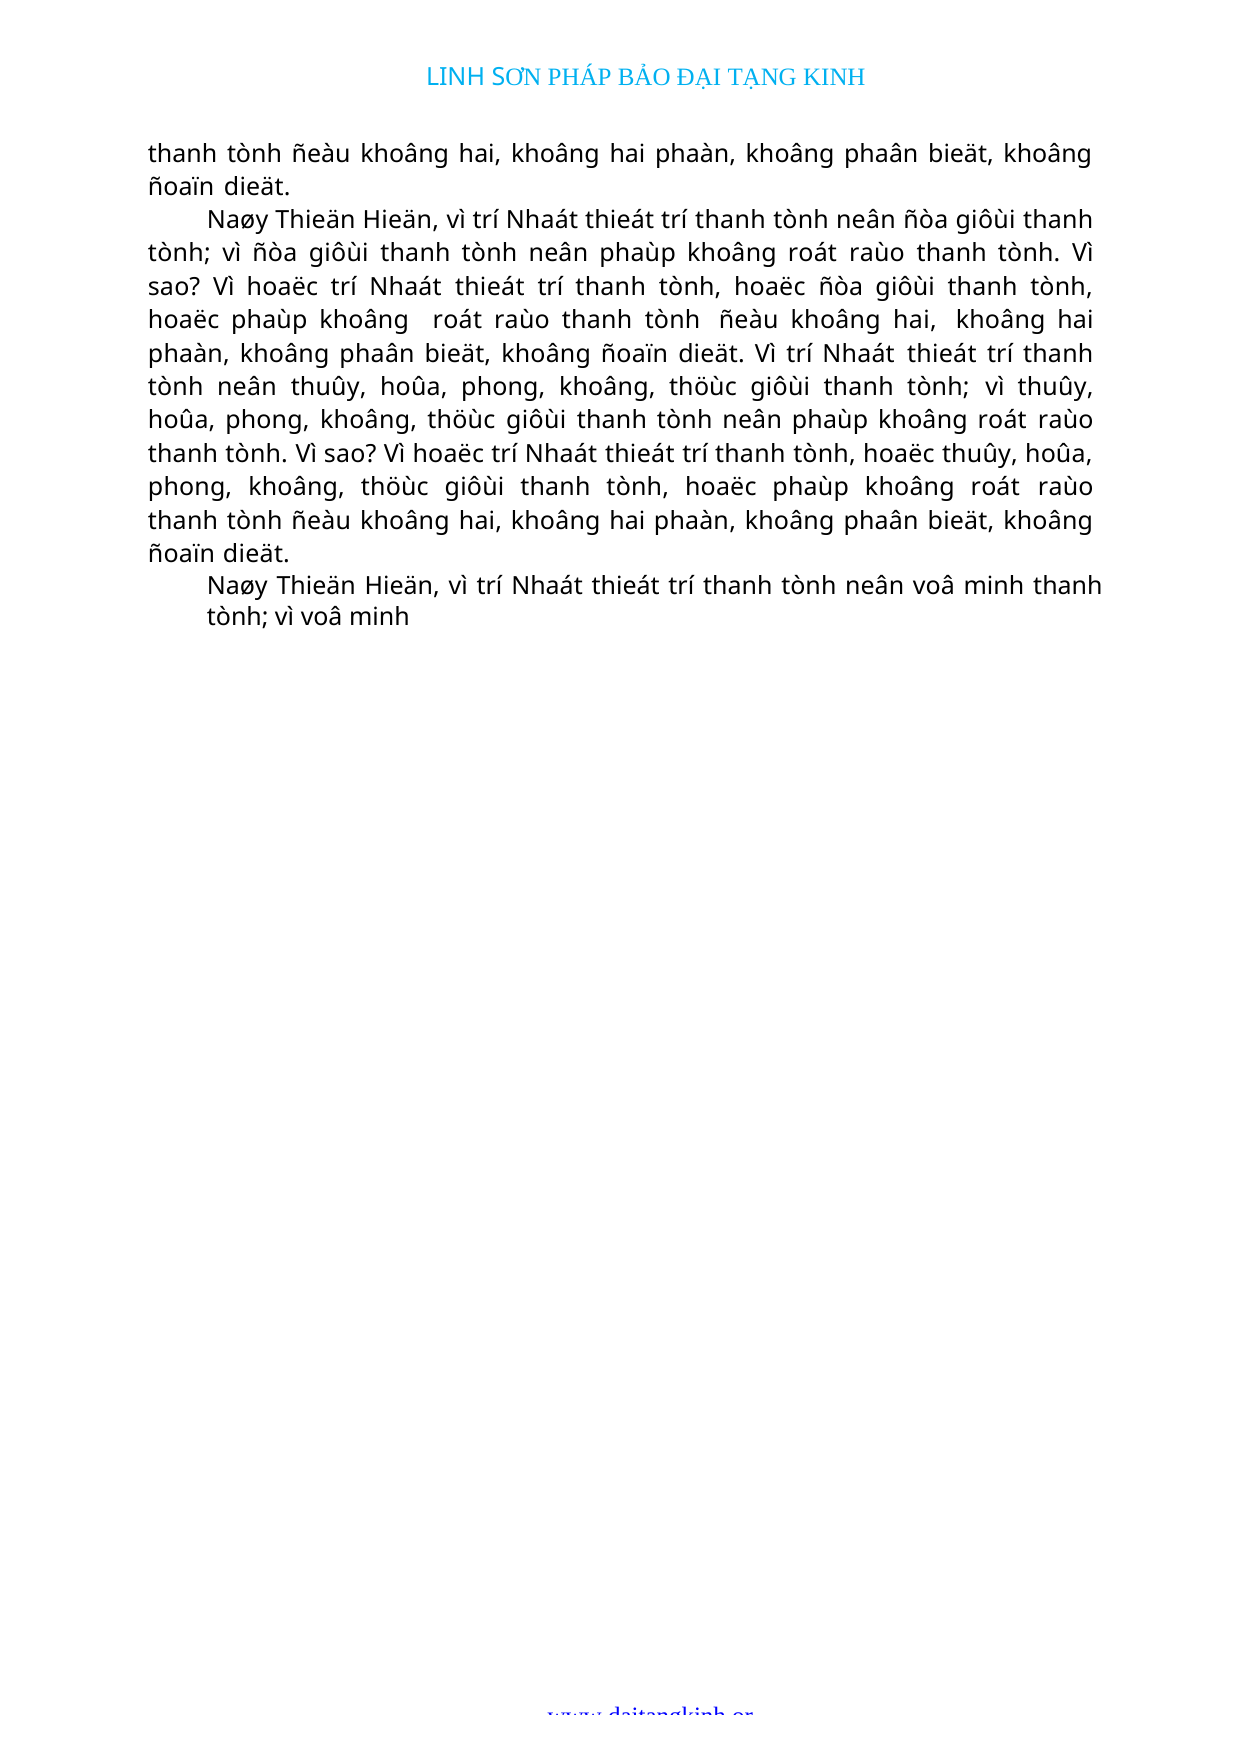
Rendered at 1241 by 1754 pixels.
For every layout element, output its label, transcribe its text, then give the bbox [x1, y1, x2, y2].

text Naøy Thieän Hieän, vì trí Nhaát thieát trí thanh tònh neân ñòa giôùi thanh tònh; vì ñòa giôùi thanh tònh neân phaùp khoâng roát raùo thanh tònh. Vì sao? Vì hoaëc trí Nhaát thieát trí thanh tònh, hoaëc ñòa giôùi thanh tònh, hoaëc phaùp khoâng roát raùo thanh tònh ñeàu khoâng hai, khoâng hai phaàn, khoâng phaân bieät, khoâng ñoaïn dieät. Vì trí Nhaát thieát trí thanh tònh neân thuûy, hoûa, phong, khoâng, thöùc giôùi thanh tònh; vì thuûy, hoûa, phong, khoâng, thöùc giôùi thanh tònh neân phaùp khoâng roát raùo thanh tònh. Vì sao? Vì hoaëc trí Nhaát thieát trí thanh tònh, hoaëc thuûy, hoûa, phong, khoâng, thöùc giôùi thanh tònh, hoaëc phaùp khoâng roát raùo thanh tònh ñeàu khoâng hai, khoâng hai phaàn, khoâng phaân bieät, khoâng ñoaïn dieät. [148, 202, 1093, 570]
text Naøy Thieän Hieän, vì trí Nhaát thieát trí thanh tònh neân voâ minh thanh tònh; vì voâ minh [207, 570, 1105, 632]
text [148, 135, 1093, 202]
